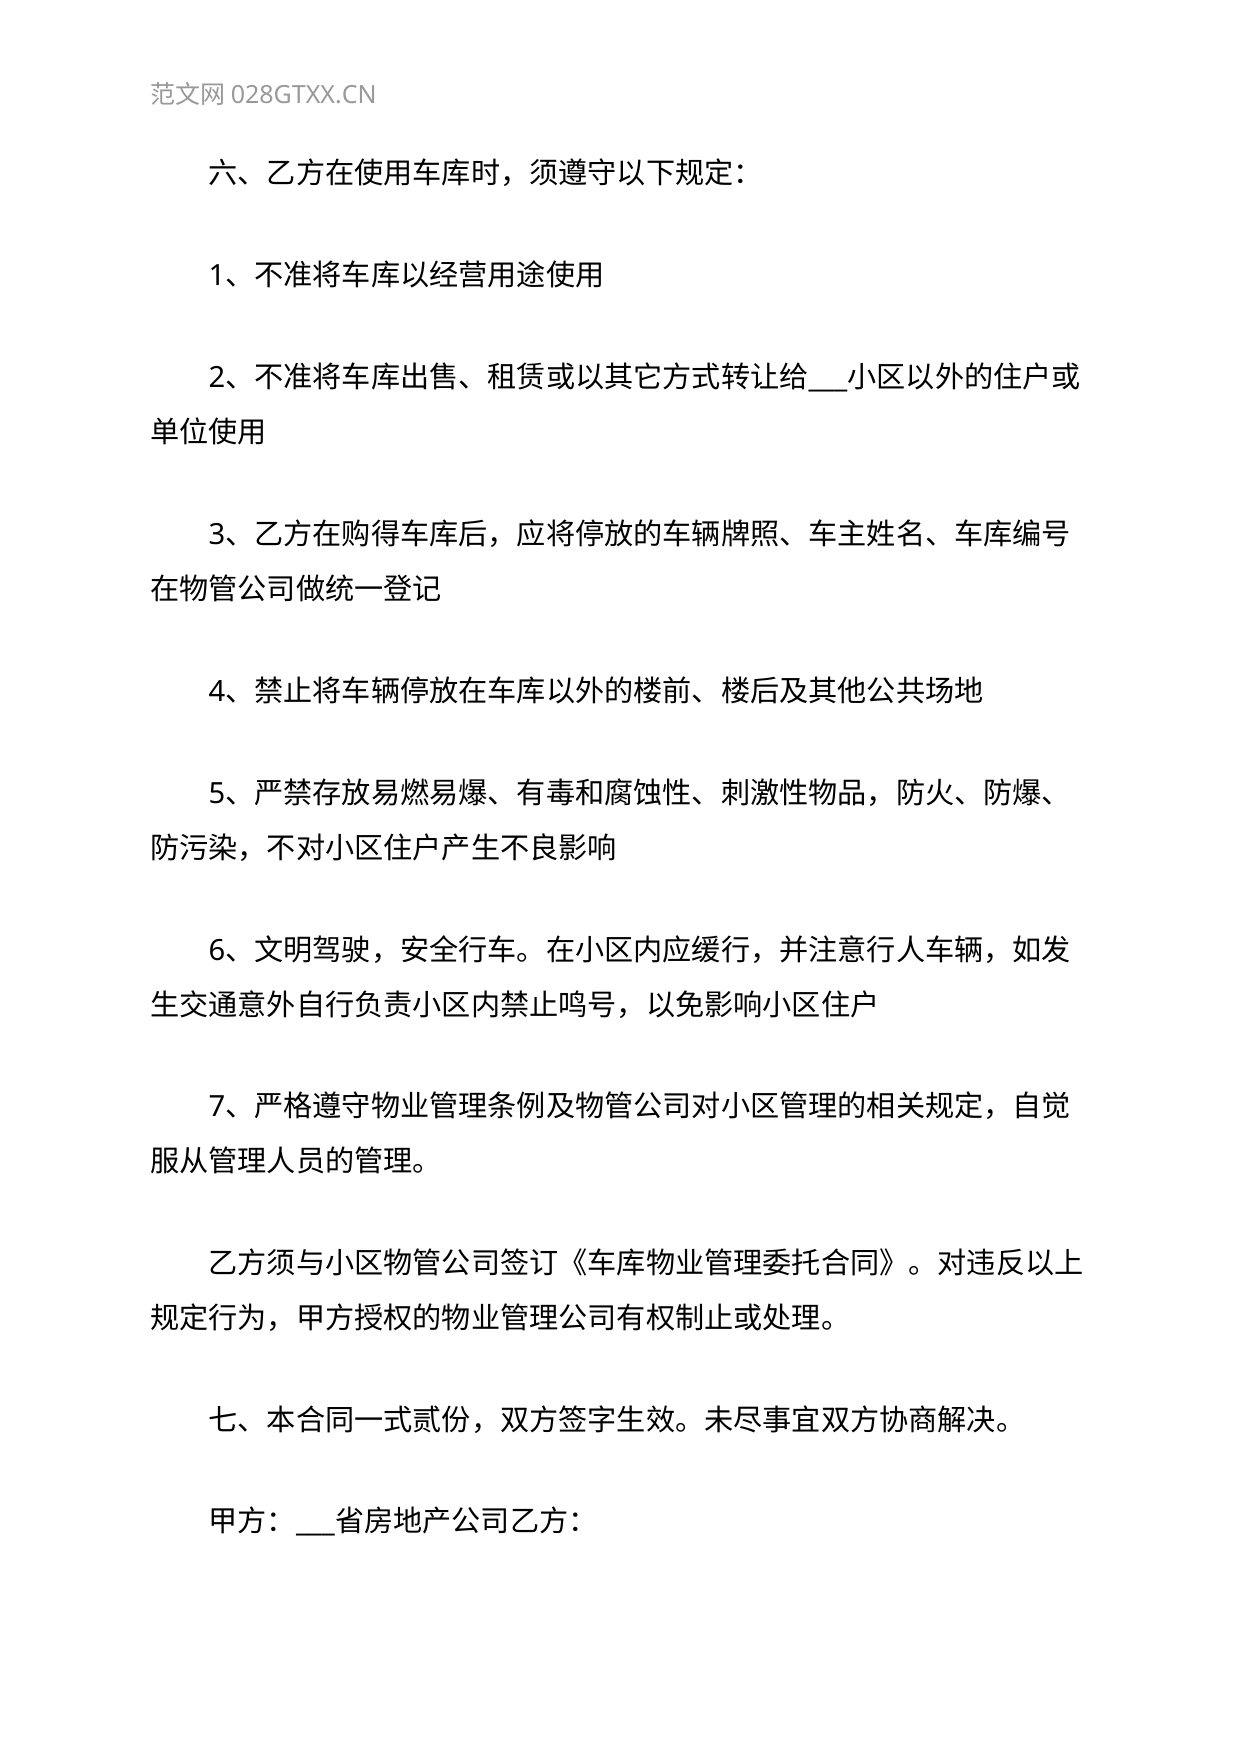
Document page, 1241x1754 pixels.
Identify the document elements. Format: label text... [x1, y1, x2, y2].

text 5、严禁存放易燃易爆、有毒和腐蚀性、刺激性物品，防火、防爆、防污染，不对小区住户产生不良影响 [150, 769, 1090, 867]
text 4、禁止将车辆停放在车库以外的楼前、楼后及其他公共场地 [150, 667, 1090, 710]
text 7、严格遵守物业管理条例及物管公司对小区管理的相关规定，自觉服从管理人员的管理。 [150, 1083, 1090, 1180]
text 2、不准将车库出售、租赁或以其它方式转让给___小区以外的住户或单位使用 [150, 354, 1090, 451]
text 3、乙方在购得车库后，应将停放的车辆牌照、车主姓名、车库编号在物管公司做统一登记 [150, 511, 1090, 608]
text 乙方须与小区物管公司签订《车库物业管理委托合同》。对违反以上规定行为，甲方授权的物业管理公司有权制止或处理。 [150, 1239, 1090, 1337]
text 6、文明驾驶，安全行车。在小区内应缓行，并注意行人车辆，如发生交通意外自行负责小区内禁止鸣号，以免影响小区住户 [150, 926, 1090, 1023]
text 六、乙方在使用车库时，须遵守以下规定： [150, 150, 1090, 192]
text 七、本合同一式贰份，双方签字生效。未尽事宜双方协商解决。 [150, 1396, 1090, 1438]
text 1、不准将车库以经营用途使用 [150, 252, 1090, 294]
text 甲方：___省房地产公司乙方： [150, 1498, 1090, 1540]
